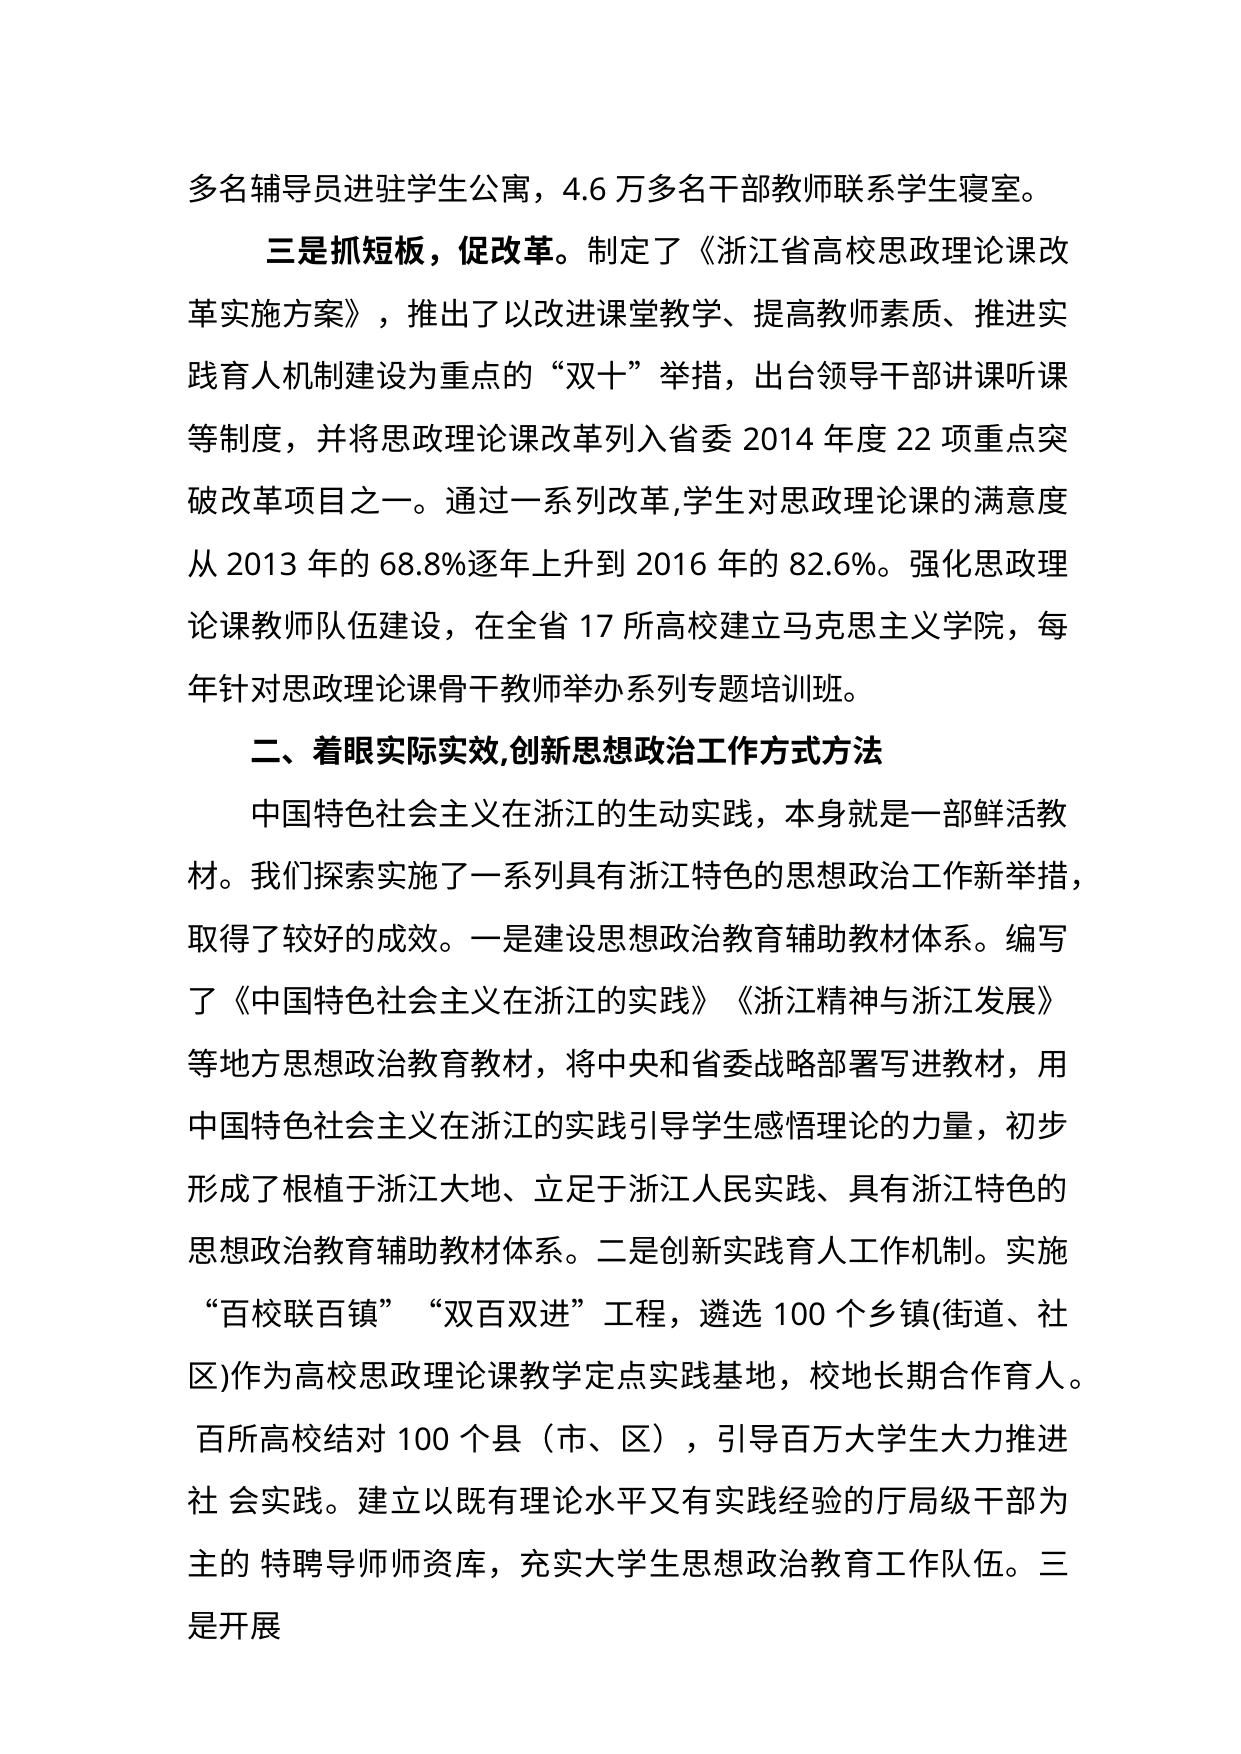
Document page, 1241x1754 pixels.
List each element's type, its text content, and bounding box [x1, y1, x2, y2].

text 三是抓短板，促改革。制定了《浙江省高校思政理论课改革实施方案》，推出了以改进课堂教学、提高教师素质、推进实践育人机制建设为重点的“双十”举措，出台领导干部讲课听课等制度，并将思政理论课改革列入省委 2014 年度 22 项重点突破改革项目之一。通过一系列改革,学生对思政理论课的满意度从2013 年的 68.8%逐年上升到 2016 年的 82.6%。强化思政理论课教师队伍建设，在全省 17 所高校建立马克思主义学院，每年针对思政理论课骨干教师举办系列专题培训班。 [187, 212, 1069, 712]
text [187, 150, 1069, 212]
text 中国特色社会主义在浙江的生动实践，本身就是一部鲜活教 材。我们探索实施了一系列具有浙江特色的思想政治工作新举措，取得了较好的成效。一是建设思想政治教育辅助教材体系。编写了《中国特色社会主义在浙江的实践》《浙江精神与浙江发展》等地方思想政治教育教材，将中央和省委战略部署写进教材，用中国特色社会主义在浙江的实践引导学生感悟理论的力量，初步形成了根植于浙江大地、立足于浙江人民实践、具有浙江特色的思想政治教育辅助教材体系。二是创新实践育人工作机制。实施“百校联百镇”“双百双进”工程，遴选 100 个乡镇(街道、社 区)作为高校思政理论课教学定点实践基地，校地长期合作育人。 百所高校结对 100 个县（市、区），引导百万大学生大力推进社 会实践。建立以既有理论水平又有实践经验的厅局级干部为主的 特聘导师师资库，充实大学生思想政治教育工作队伍。三是开展 [187, 775, 1069, 1650]
text 二、着眼实际实效,创新思想政治工作方式方法 [250, 712, 1069, 775]
